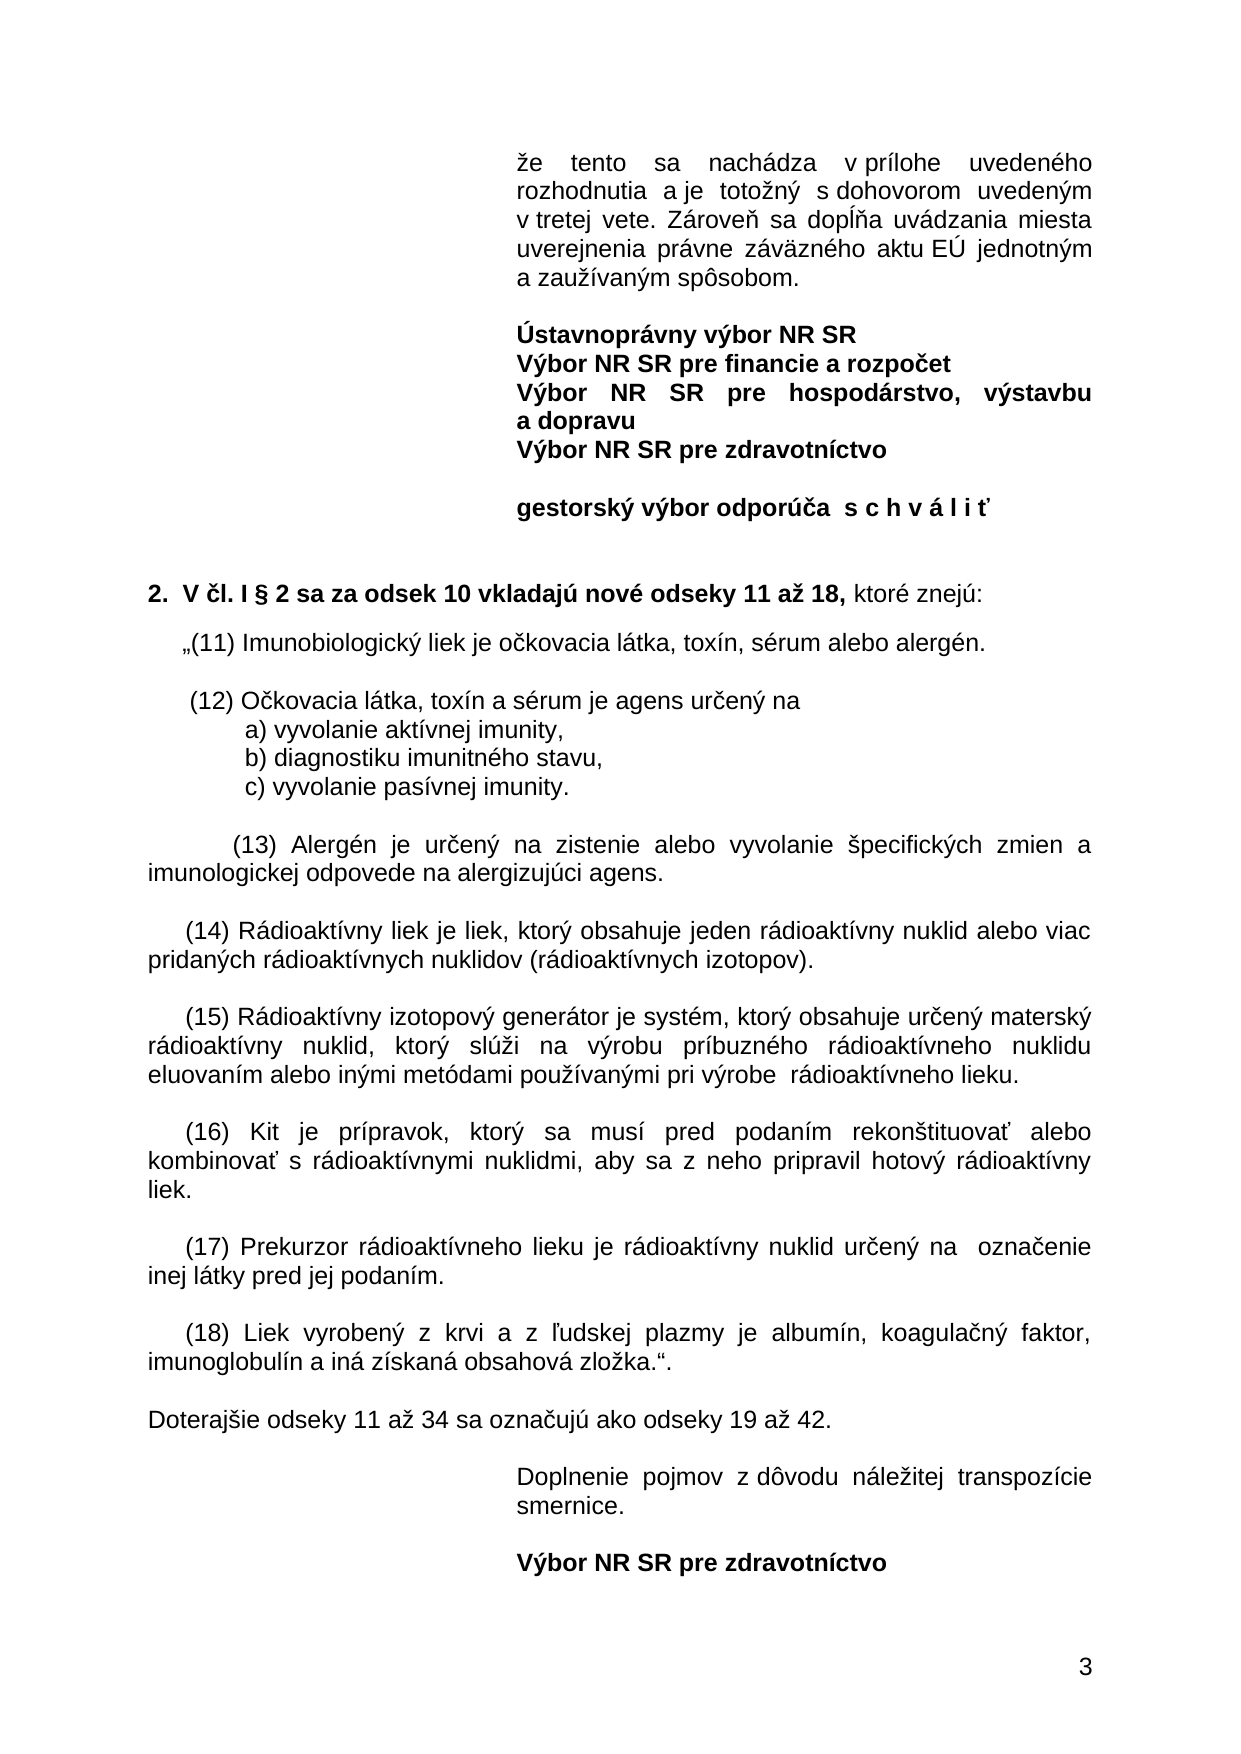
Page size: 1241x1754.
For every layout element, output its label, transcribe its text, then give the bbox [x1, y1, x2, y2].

text c) vyvolanie pasívnej imunity. [148, 772, 1093, 801]
text Výbor NR SR pre hospodárstvo, výstavbu a dopravu [516, 378, 1093, 435]
text Doterajšie odseky 11 až 34 sa označujú ako odseky 19 až 42. [148, 1405, 1093, 1433]
text (15) Rádioaktívny izotopový generátor je systém, ktorý obsahuje určený materský rádioaktívny nuklid, ktorý slúži na výrobu príbuzného rádioaktívneho nuklidu eluovaním alebo inými metódami používanými pri výrobe rádioaktívneho lieku. [148, 1002, 1093, 1088]
text (14) Rádioaktívny liek je liek, ktorý obsahuje jeden rádioaktívny nuklid alebo viac pridaných rádioaktívnych nuklidov (rádioaktívnych izotopov). [148, 916, 1093, 973]
text „(11) Imunobiologický liek je očkovacia látka, toxín, sérum alebo alergén. [148, 628, 1093, 657]
text (12) Očkovacia látka, toxín a sérum je agens určený na [148, 686, 1093, 715]
text Ústavnoprávny výbor NR SR [516, 320, 1093, 349]
text (13) Alergén je určený na zistenie alebo vyvolanie špecifických zmien a imunologickej odpovede na alergizujúci agens. [148, 830, 1093, 887]
text Výbor NR SR pre zdravotníctvo [516, 1548, 1093, 1577]
text (18) Liek vyrobený z krvi a z ľudskej plazmy je albumín, koagulačný faktor, imunoglobulín a iná získaná obsahová zložka.“. [148, 1318, 1093, 1376]
text a) vyvolanie aktívnej imunity, [148, 715, 1093, 743]
text Doplnenie pojmov z dôvodu náležitej transpozície smernice. [516, 1462, 1093, 1520]
text (16) Kit je prípravok, ktorý sa musí pred podaním rekonštituovať alebo kombinovať s rádioaktívnymi nuklidmi, aby sa z neho pripravil hotový rádioaktívny liek. [148, 1117, 1093, 1203]
text Výbor NR SR pre zdravotníctvo [516, 435, 1093, 464]
text gestorský výbor odporúča s c h v á l i ť [516, 493, 1093, 521]
text 2. V čl. I § 2 sa za odsek 10 vkladajú nové odseky 11 až 18, ktoré znejú: [148, 579, 1093, 608]
text b) diagnostiku imunitného stavu, [148, 743, 1093, 772]
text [516, 148, 1093, 291]
text (17) Prekurzor rádioaktívneho lieku je rádioaktívny nuklid určený na označenie inej látky pred jej podaním. [148, 1232, 1093, 1290]
text Výbor NR SR pre financie a rozpočet [516, 349, 1093, 378]
